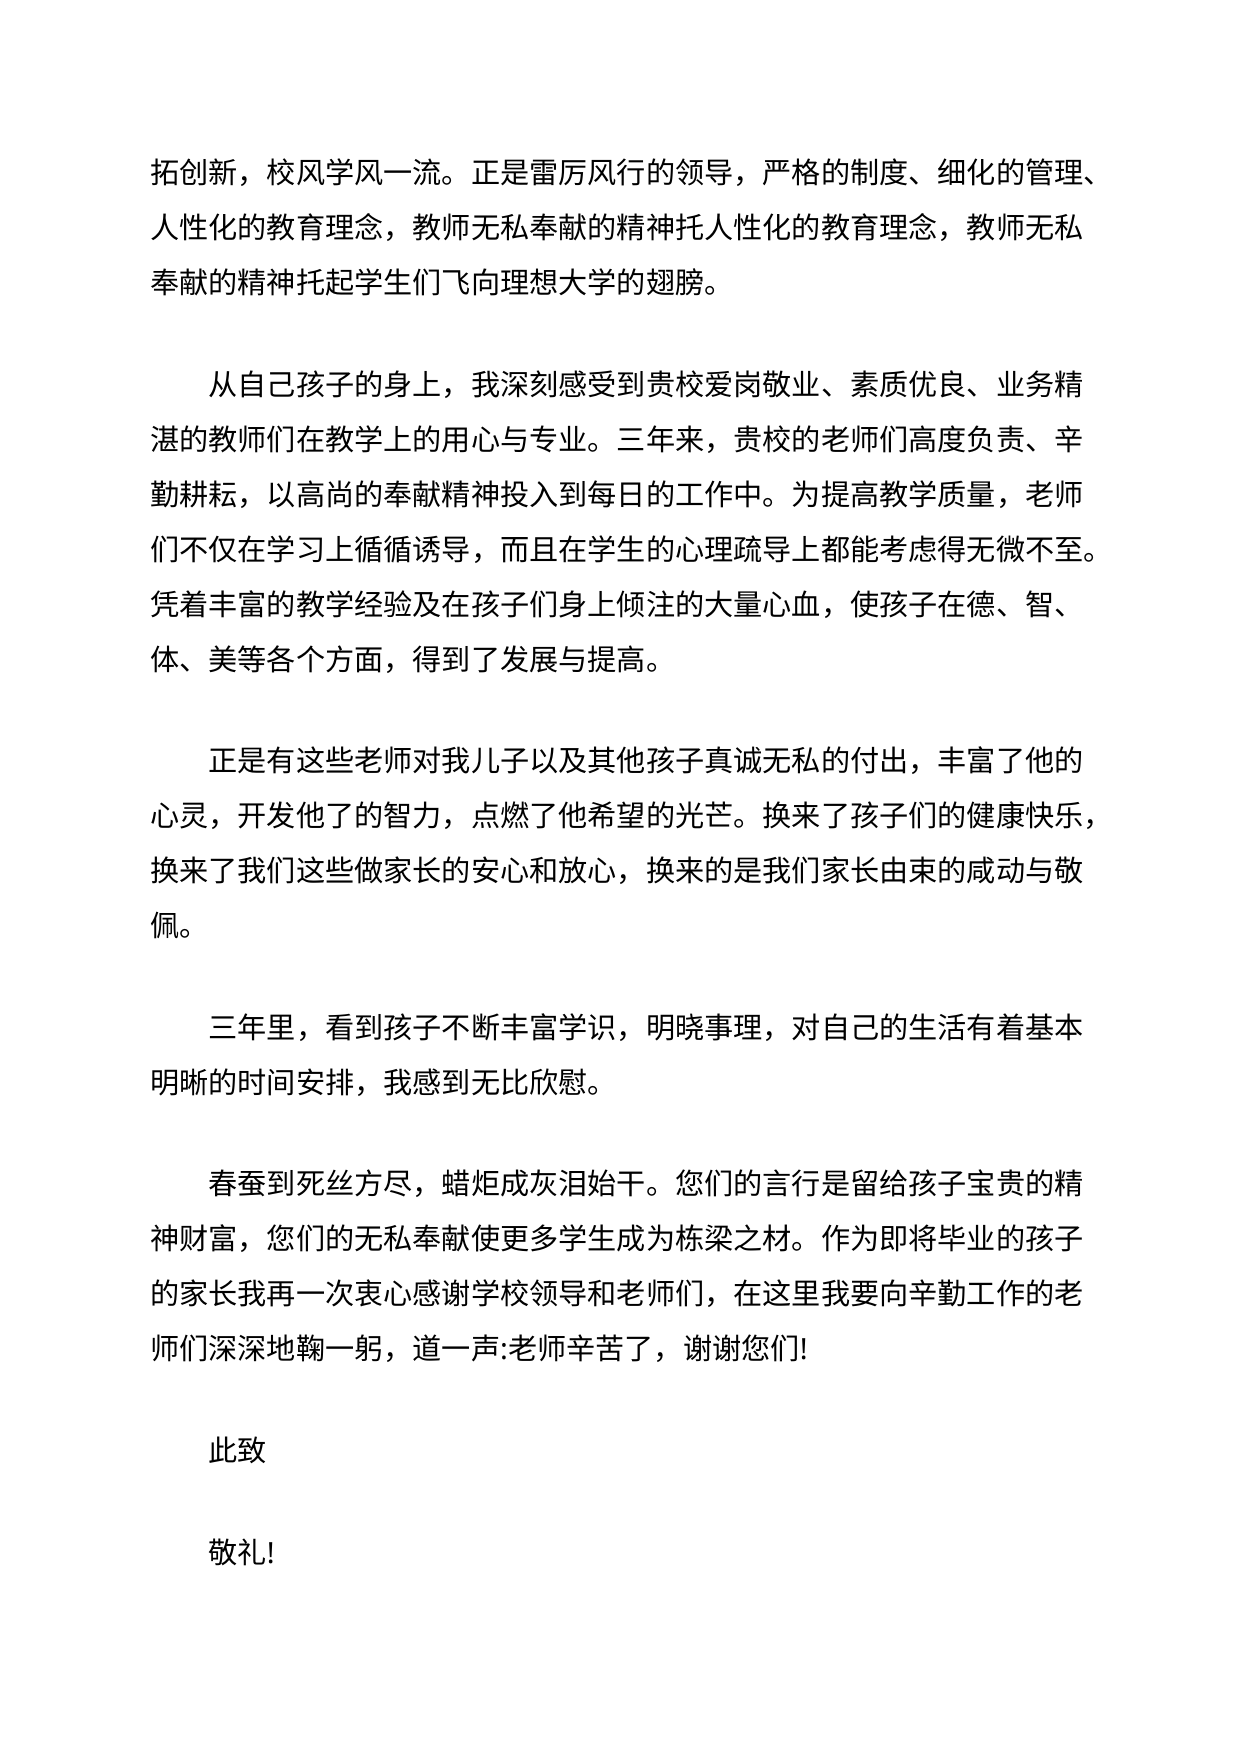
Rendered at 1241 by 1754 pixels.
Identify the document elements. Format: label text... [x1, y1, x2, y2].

text 从自己孩子的身上，我深刻感受到贵校爱岗敬业、素质优良、业务精湛的教师们在教学上的用心与专业。三年来，贵校的老师们高度负责、辛勤耕耘，以高尚的奉献精神投入到每日的工作中。为提高教学质量，老师们不仅在学习上循循诱导，而且在学生的心理疏导上都能考虑得无微不至。凭着丰富的教学经验及在孩子们身上倾注的大量心血，使孩子在德、智、体、美等各个方面，得到了发展与提高。 [150, 362, 1090, 678]
text 此致 [150, 1428, 1090, 1470]
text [150, 150, 1090, 302]
text 敬礼! [150, 1529, 1090, 1572]
text 正是有这些老师对我儿子以及其他孩子真诚无私的付出，丰富了他的心灵，开发他了的智力，点燃了他希望的光芒。换来了孩子们的健康快乐，换来了我们这些做家长的安心和放心，换来的是我们家长由束的咸动与敬佩。 [150, 738, 1090, 945]
text 春蚕到死丝方尽，蜡炬成灰泪始干。您们的言行是留给孩子宝贵的精神财富，您们的无私奉献使更多学生成为栋梁之材。作为即将毕业的孩子的家长我再一次衷心感谢学校领导和老师们，在这里我要向辛勤工作的老师们深深地鞠一躬，道一声:老师辛苦了，谢谢您们! [150, 1161, 1090, 1368]
text 三年里，看到孩子不断丰富学识，明晓事理，对自己的生活有着基本明晰的时间安排，我感到无比欣慰。 [150, 1004, 1090, 1101]
